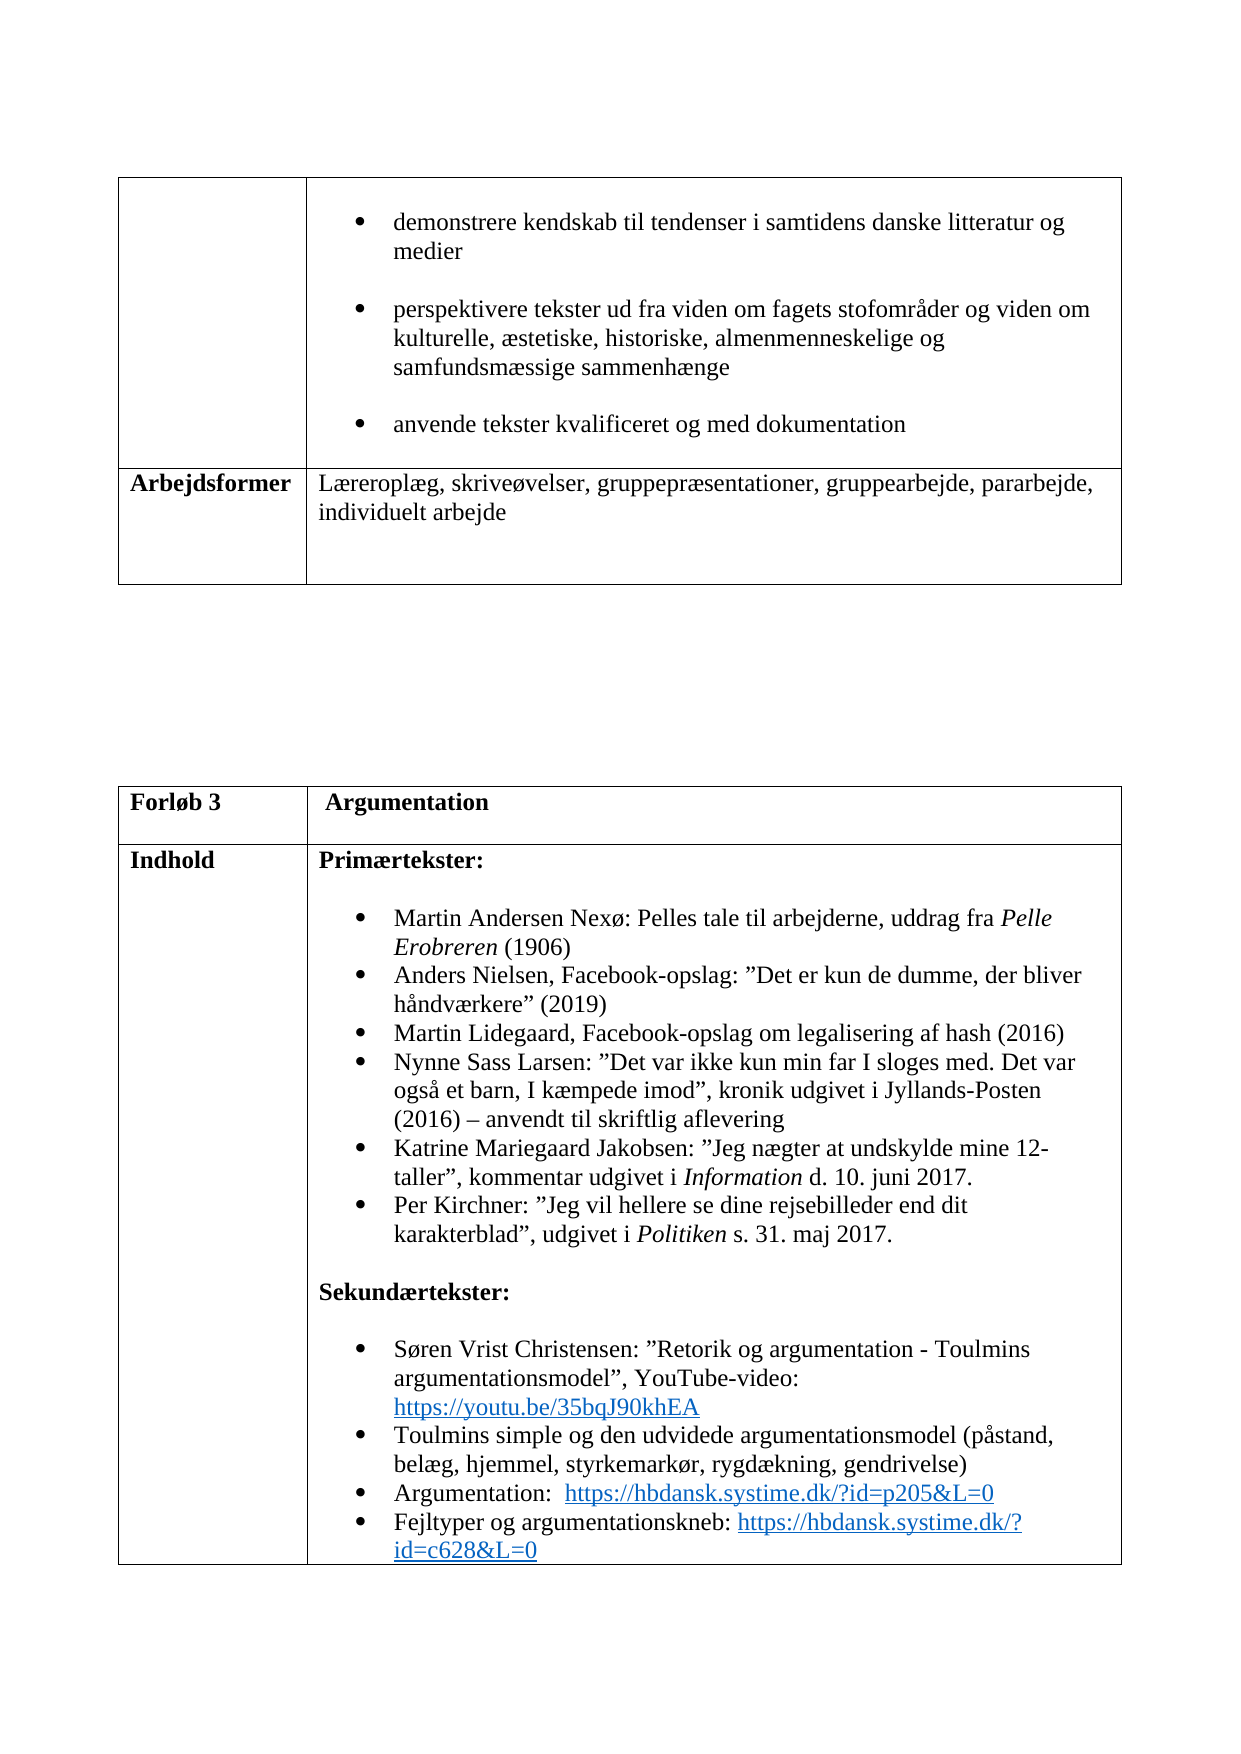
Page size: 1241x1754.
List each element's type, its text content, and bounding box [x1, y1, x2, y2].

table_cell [119, 178, 306, 467]
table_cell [307, 178, 1121, 467]
table_header Argumentation [308, 787, 1121, 844]
table_cell Arbejdsformer [119, 469, 306, 583]
table_cell Læreroplæg, skriveøvelser, gruppepræsentationer, gruppearbejde, pararbejde, individuelt arbejde [307, 469, 1121, 583]
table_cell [308, 845, 1121, 1564]
table_cell Indhold [119, 845, 307, 1564]
table_header Forløb 3 [119, 787, 307, 844]
